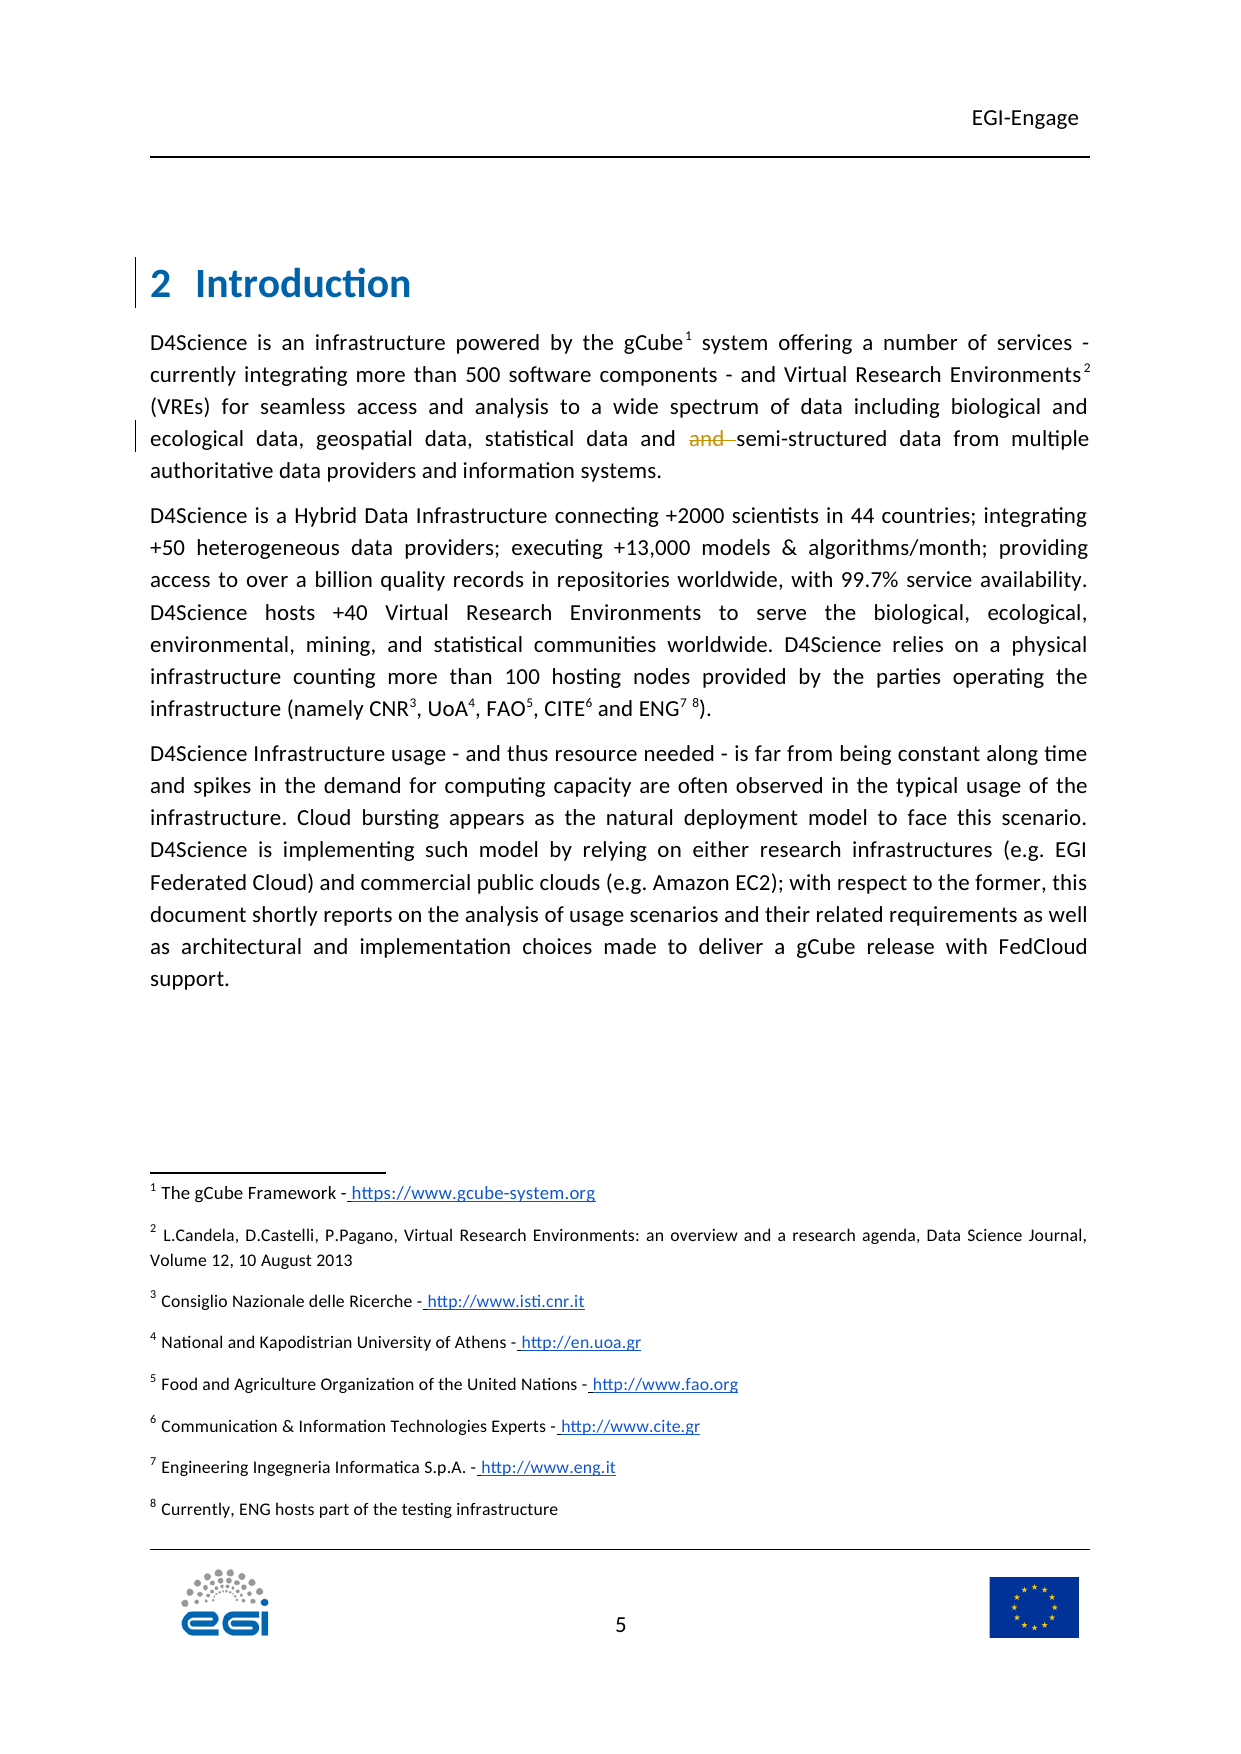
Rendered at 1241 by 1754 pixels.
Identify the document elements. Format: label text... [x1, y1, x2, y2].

text D4Science is a Hybrid Data Infrastructure connecting +2000 scientists in 44 countries; integrating +50 heterogeneous data providers; executing +13,000 models & algorithms/month; providing access to over a billion quality records in repositories worldwide, with 99.7% service availability. D4Science hosts +40 Virtual Research Environments to serve the biological, ecological, environmental, mining, and statistical communities worldwide. D4Science relies on a physical infrastructure counting more than 100 hosting nodes provided by the parties operating the infrastructure (namely CNR, UoA, FAO, CITE and ENG ). [150, 501, 1090, 722]
text D4Science Infrastructure usage - and thus resource needed - is far from being constant along time and spikes in the demand for computing capacity are often observed in the typical usage of the infrastructure. Cloud bursting appears as the natural deployment model to face this scenario. D4Science is implementing such model by relying on either research infrastructures (e.g. EGI Federated Cloud) and commercial public clouds (e.g. Amazon EC2); with respect to the former, this document shortly reports on the analysis of usage scenarios and their related requirements as well as architectural and implementation choices made to deliver a gCube release with FedCloud support. [150, 739, 1090, 992]
picture [989, 1577, 1079, 1638]
text D4Science is an infrastructure powered by the gCube system offering a number of services - currently integrating more than 500 software components - and Virtual Research Environments (VREs) for seamless access and analysis to a wide spectrum of data including biological and ecological data, geospatial data, statistical data and semi-structured data from multiple authoritative data providers and information systems. [150, 328, 1090, 484]
subtitle Introduction [150, 257, 1090, 308]
picture [161, 1567, 287, 1638]
